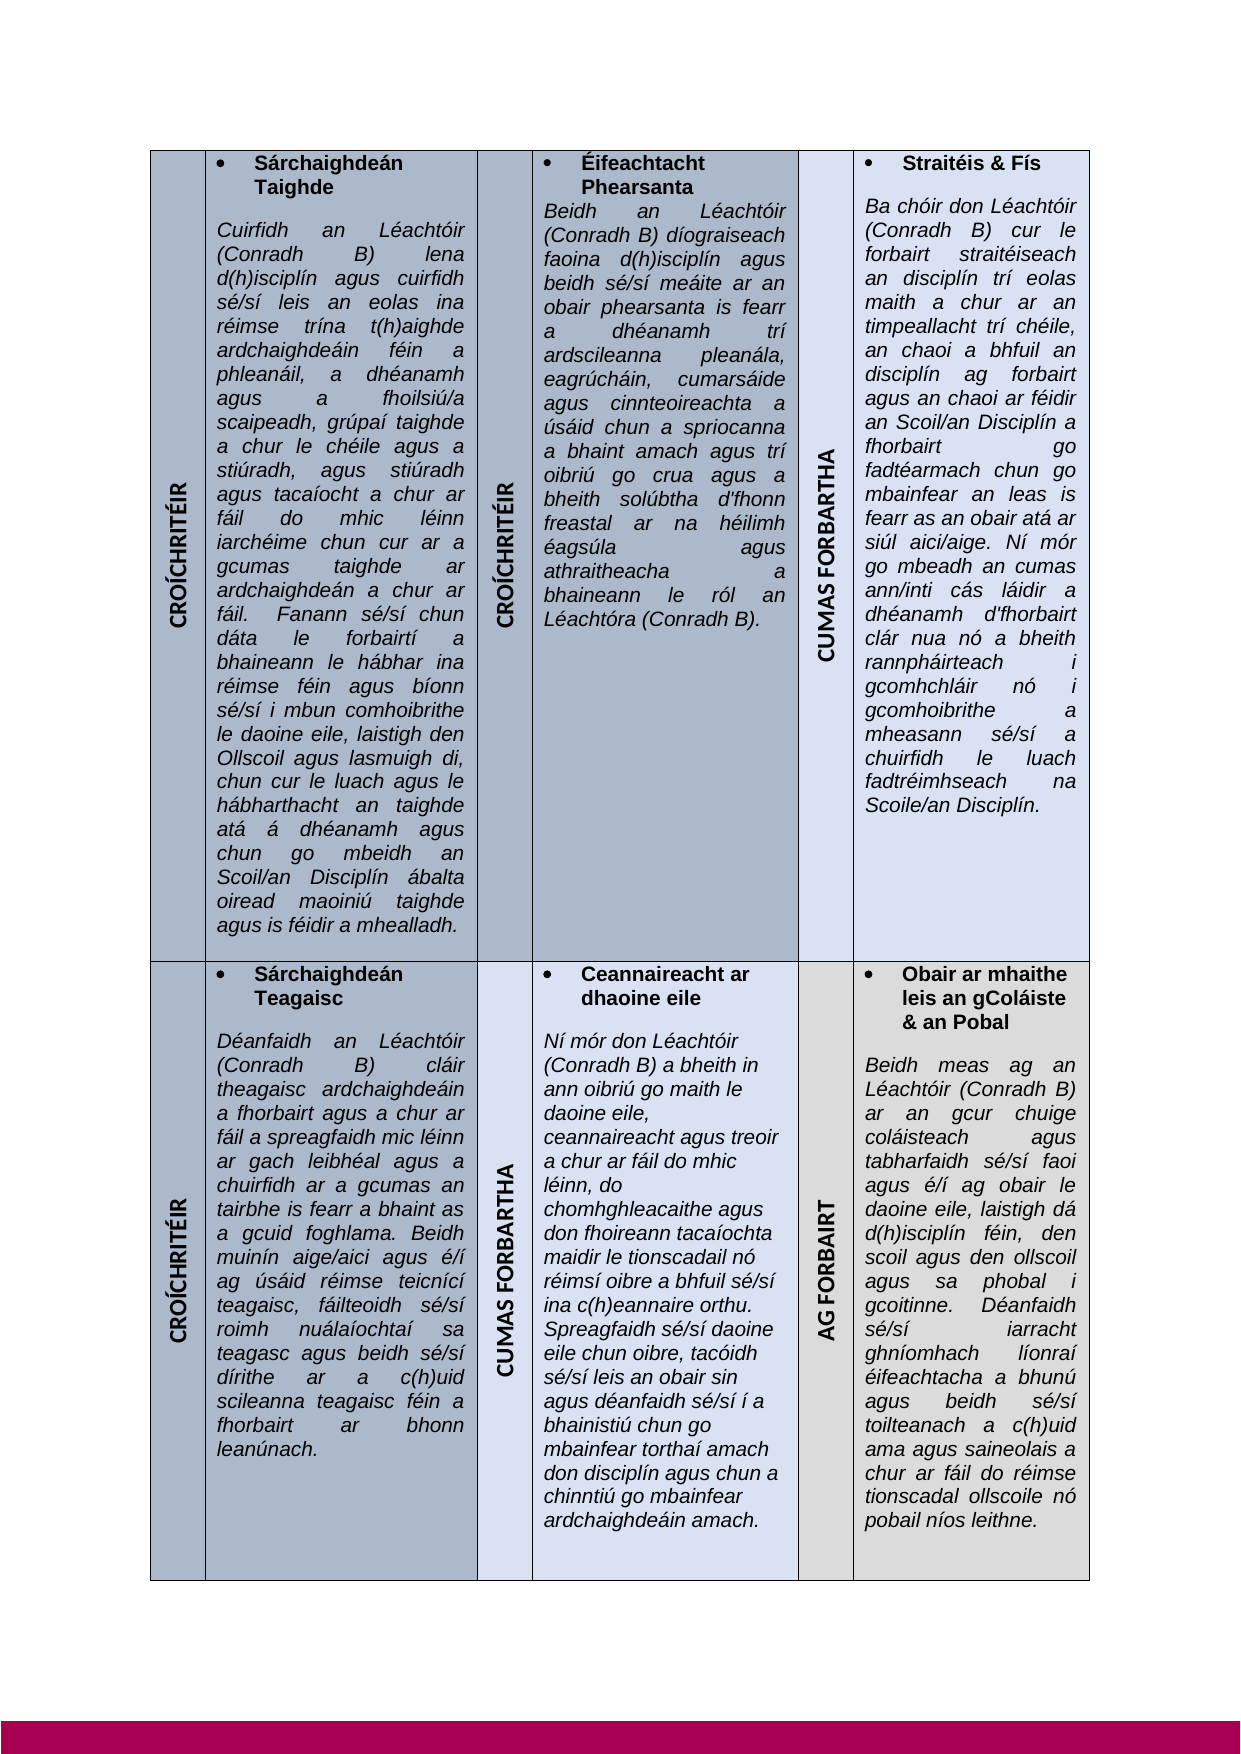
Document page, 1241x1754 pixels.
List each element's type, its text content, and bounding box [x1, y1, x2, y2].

table_cell Éifeachtacht Phearsanta Beidh an Léachtóir (Conradh B) díograiseach faoina d(h)isciplín agus beidh sé/sí meáite ar an obair phearsanta is fearr a dhéanamh trí ardscileanna pleanála, eagrúcháin, cumarsáide agus cinnteoireachta a úsáid chun a spriocanna a bhaint amach agus trí oibriú go crua agus a bheith solúbtha d'fhonn freastal ar na héilimh éagsúla agus athraitheacha a bhaineann le ról an Léachtóra (Conradh B). [533, 151, 798, 961]
table_cell CROÍCHRITÉIR [478, 151, 532, 961]
table_cell CROÍCHRITÉIR [151, 962, 205, 1580]
table_cell CROÍCHRITÉIR [151, 151, 205, 961]
table_cell AG FORBAIRT [799, 962, 853, 1580]
table_cell Straitéis & Fís Ba chóir don Léachtóir (Conradh B) cur le forbairt straitéiseach an disciplín trí eolas maith a chur ar an timpeallacht trí chéile, an chaoi a bhfuil an disciplín ag forbairt agus an chaoi ar féidir an Scoil/an Disciplín a fhorbairt go fadtéarmach chun go mbainfear an leas is fearr as an obair atá ar siúl aici/aige. Ní mór go mbeadh an cumas ann/inti cás láidir a dhéanamh d'fhorbairt clár nua nó a bheith rannpháirteach i gcomhchláir nó i gcomhoibrithe a mheasann sé/sí a chuirfidh le luach fadtréimhseach na Scoile/an Disciplín. [854, 151, 1089, 961]
table_cell CUMAS FORBARTHA [478, 962, 532, 1580]
table_cell Ceannaireacht ar dhaoine eile Ní mór don Léachtóir (Conradh B) a bheith in ann oibriú go maith le daoine eile, ceannaireacht agus treoir a chur ar fáil do mhic léinn, do chomhghleacaithe agus don fhoireann tacaíochta maidir le tionscadail nó réimsí oibre a bhfuil sé/sí ina c(h)eannaire orthu. Spreagfaidh sé/sí daoine eile chun oibre, tacóidh sé/sí leis an obair sin agus déanfaidh sé/sí í a bhainistiú chun go mbainfear torthaí amach don disciplín agus chun a chinntiú go mbainfear ardchaighdeáin amach. [533, 962, 798, 1580]
table_cell Sárchaighdeán Taighde Cuirfidh an Léachtóir (Conradh B) lena d(h)isciplín agus cuirfidh sé/sí leis an eolas ina réimse trína t(h)aighde ardchaighdeáin féin a phleanáil, a dhéanamh agus a fhoilsiú/a scaipeadh, grúpaí taighde a chur le chéile agus a stiúradh, agus stiúradh agus tacaíocht a chur ar fáil do mhic léinn iarchéime chun cur ar a gcumas taighde ar ardchaighdeán a chur ar fáil. Fanann sé/sí chun dáta le forbairtí a bhaineann le hábhar ina réimse féin agus bíonn sé/sí i mbun comhoibrithe le daoine eile, laistigh den Ollscoil agus lasmuigh di, chun cur le luach agus le hábharthacht an taighde atá á dhéanamh agus chun go mbeidh an Scoil/an Disciplín ábalta oiread maoiniú taighde agus is féidir a mhealladh. [206, 151, 477, 961]
table_cell Sárchaighdeán Teagaisc Déanfaidh an Léachtóir (Conradh B) cláir theagaisc ardchaighdeáin a fhorbairt agus a chur ar fáil a spreagfaidh mic léinn ar gach leibhéal agus a chuirfidh ar a gcumas an tairbhe is fearr a bhaint as a gcuid foghlama. Beidh muinín aige/aici agus é/í ag úsáid réimse teicnící teagaisc, fáilteoidh sé/sí roimh nuálaíochtaí sa teagasc agus beidh sé/sí dírithe ar a c(h)uid scileanna teagaisc féin a fhorbairt ar bhonn leanúnach. [206, 962, 477, 1580]
table_cell Obair ar mhaithe leis an gColáiste & an Pobal Beidh meas ag an Léachtóir (Conradh B) ar an gcur chuige coláisteach agus tabharfaidh sé/sí faoi agus é/í ag obair le daoine eile, laistigh dá d(h)isciplín féin, den scoil agus den ollscoil agus sa phobal i gcoitinne. Déanfaidh sé/sí iarracht ghníomhach líonraí éifeachtacha a bhunú agus beidh sé/sí toilteanach a c(h)uid ama agus saineolais a chur ar fáil do réimse tionscadal ollscoile nó pobail níos leithne. [854, 962, 1089, 1580]
table_cell CUMAS FORBARTHA [799, 151, 853, 961]
